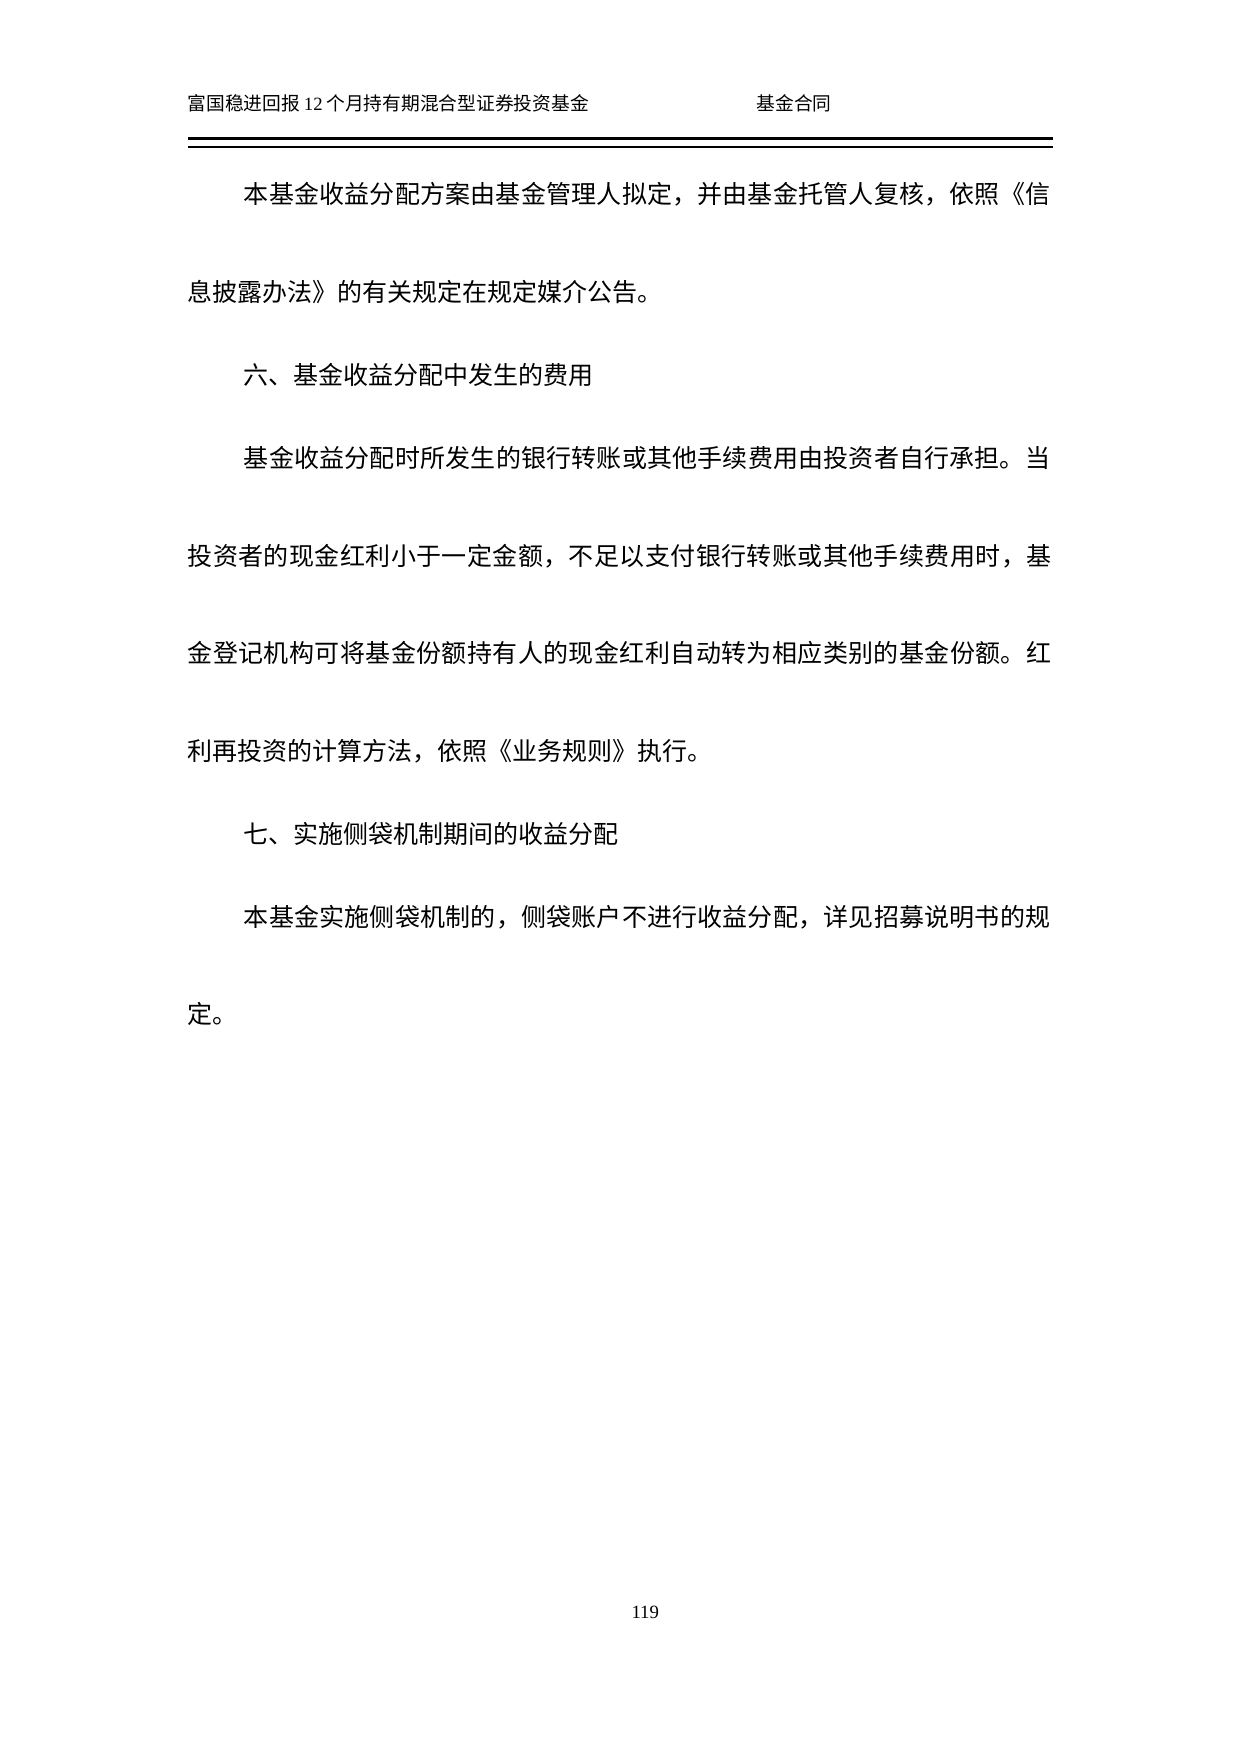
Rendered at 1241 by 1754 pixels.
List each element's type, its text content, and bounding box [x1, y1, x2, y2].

text 本基金收益分配方案由基金管理人拟定，并由基金托管人复核，依照《信息披露办法》的有关规定在规定媒介公告。 [187, 161, 1053, 323]
text 基金收益分配时所发生的银行转账或其他手续费用由投资者自行承担。当投资者的现金红利小于一定金额，不足以支付银行转账或其他手续费用时，基金登记机构可将基金份额持有人的现金红利自动转为相应类别的基金份额。红利再投资的计算方法，依照《业务规则》执行。 [187, 424, 1053, 782]
text 六、基金收益分配中发生的费用 [187, 341, 1053, 406]
text 本基金实施侧袋机制的，侧袋账户不进行收益分配，详见招募说明书的规定。 [187, 883, 1053, 1046]
text 七、实施侧袋机制期间的收益分配 [187, 800, 1053, 865]
